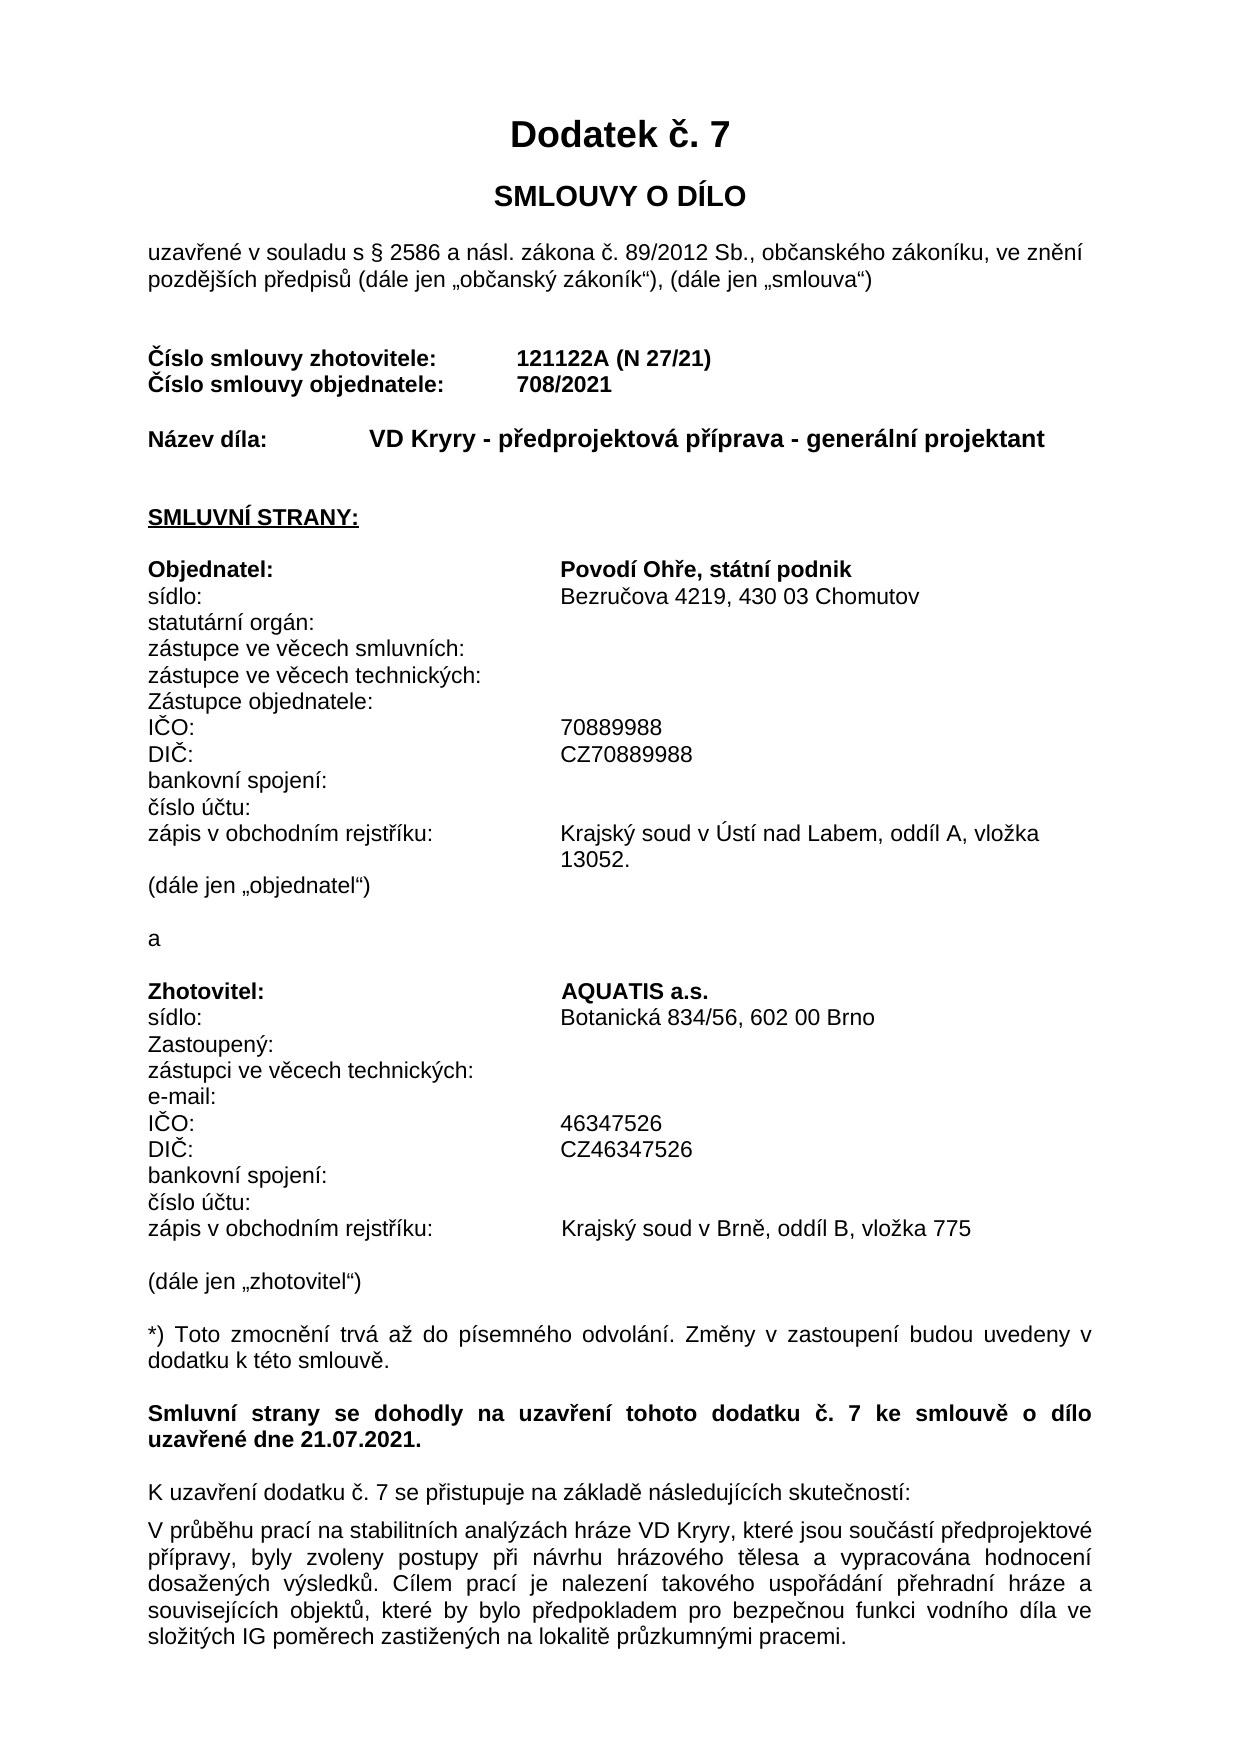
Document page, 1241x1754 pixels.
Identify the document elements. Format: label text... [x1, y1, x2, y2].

text IČO: 46347526 [148, 1110, 1093, 1136]
text zástupci ve věcech technických: [148, 1057, 1093, 1083]
text zástupce ve věcech smluvních: [148, 635, 1093, 662]
text Číslo smlouvy zhotovitele: 121122A (N 27/21) [148, 345, 1093, 371]
text SMLOUVY O DÍLO [148, 179, 1093, 213]
text uzavřené v souladu s § 2586 a násl. zákona č. 89/2012 Sb., občanského zákoníku, ve znění pozdějších předpisů (dále jen „občanský zákoník“), (dále jen „smlouva“) [148, 239, 1093, 292]
text IČO: 70889988 [148, 714, 1093, 741]
text bankovní spojení: [148, 1162, 1093, 1189]
text číslo účtu: [148, 1189, 1093, 1215]
text zástupce ve věcech technických: [148, 662, 1093, 688]
text sídlo: Botanická 834/56, 602 00 Brno [148, 1004, 1093, 1031]
text K uzavření dodatku č. 7 se přistupuje na základě následujících skutečností: [148, 1479, 1093, 1505]
text 13052. [148, 846, 1093, 872]
text DIČ: CZ46347526 [148, 1136, 1093, 1162]
text DIČ: CZ70889988 [148, 741, 1093, 767]
text *) Toto zmocnění trvá až do písemného odvolání. Změny v zastoupení budou uvedeny v dodatku k této smlouvě. [148, 1321, 1093, 1373]
text Zhotovitel: AQUATIS a.s. [148, 978, 1093, 1004]
text Dodatek č. 7 [148, 112, 1093, 156]
text (dále jen „objednatel“) [148, 872, 1093, 899]
text zápis v obchodním rejstříku: Krajský soud v Brně, oddíl B, vložka 775 [148, 1215, 1093, 1241]
text Název díla: VD Kryry - předprojektová příprava - generální projektant [148, 424, 1093, 453]
text e-mail: [148, 1083, 1093, 1110]
text bankovní spojení: [148, 767, 1093, 793]
text V průběhu prací na stabilitních analýzách hráze VD Kryry, které jsou součástí předprojektové přípravy, byly zvoleny postupy při návrhu hrázového tělesa a vypracována hodnocení dosažených výsledků. Cílem prací je nalezení takového uspořádání přehradní hráze a souvisejících objektů, které by bylo předpokladem pro bezpečnou funkci vodního díla ve složitých IG poměrech zastižených na lokalitě průzkumnými pracemi. [148, 1517, 1093, 1649]
text a [148, 925, 1093, 952]
text sídlo: Bezručova 4219, 430 03 Chomutov [148, 583, 1093, 609]
text statutární orgán: [148, 609, 1093, 635]
text Číslo smlouvy objednatele: 708/2021 [148, 371, 1093, 397]
text Zástupce objednatele: [148, 688, 1093, 714]
text Objednatel: Povodí Ohře, státní podnik [148, 556, 1093, 583]
text Smluvní strany se dohodly na uzavření tohoto dodatku č. 7 ke smlouvě o dílo uzavřené dne 21.07.2021. [148, 1399, 1093, 1452]
text (dále jen „zhotovitel“) [148, 1268, 1093, 1294]
text číslo účtu: [148, 793, 1093, 820]
text zápis v obchodním rejstříku: Krajský soud v Ústí nad Labem, oddíl A, vložka [148, 820, 1093, 846]
text Zastoupený: [148, 1031, 1093, 1057]
text SMLUVNÍ STRANY: [148, 503, 1093, 530]
